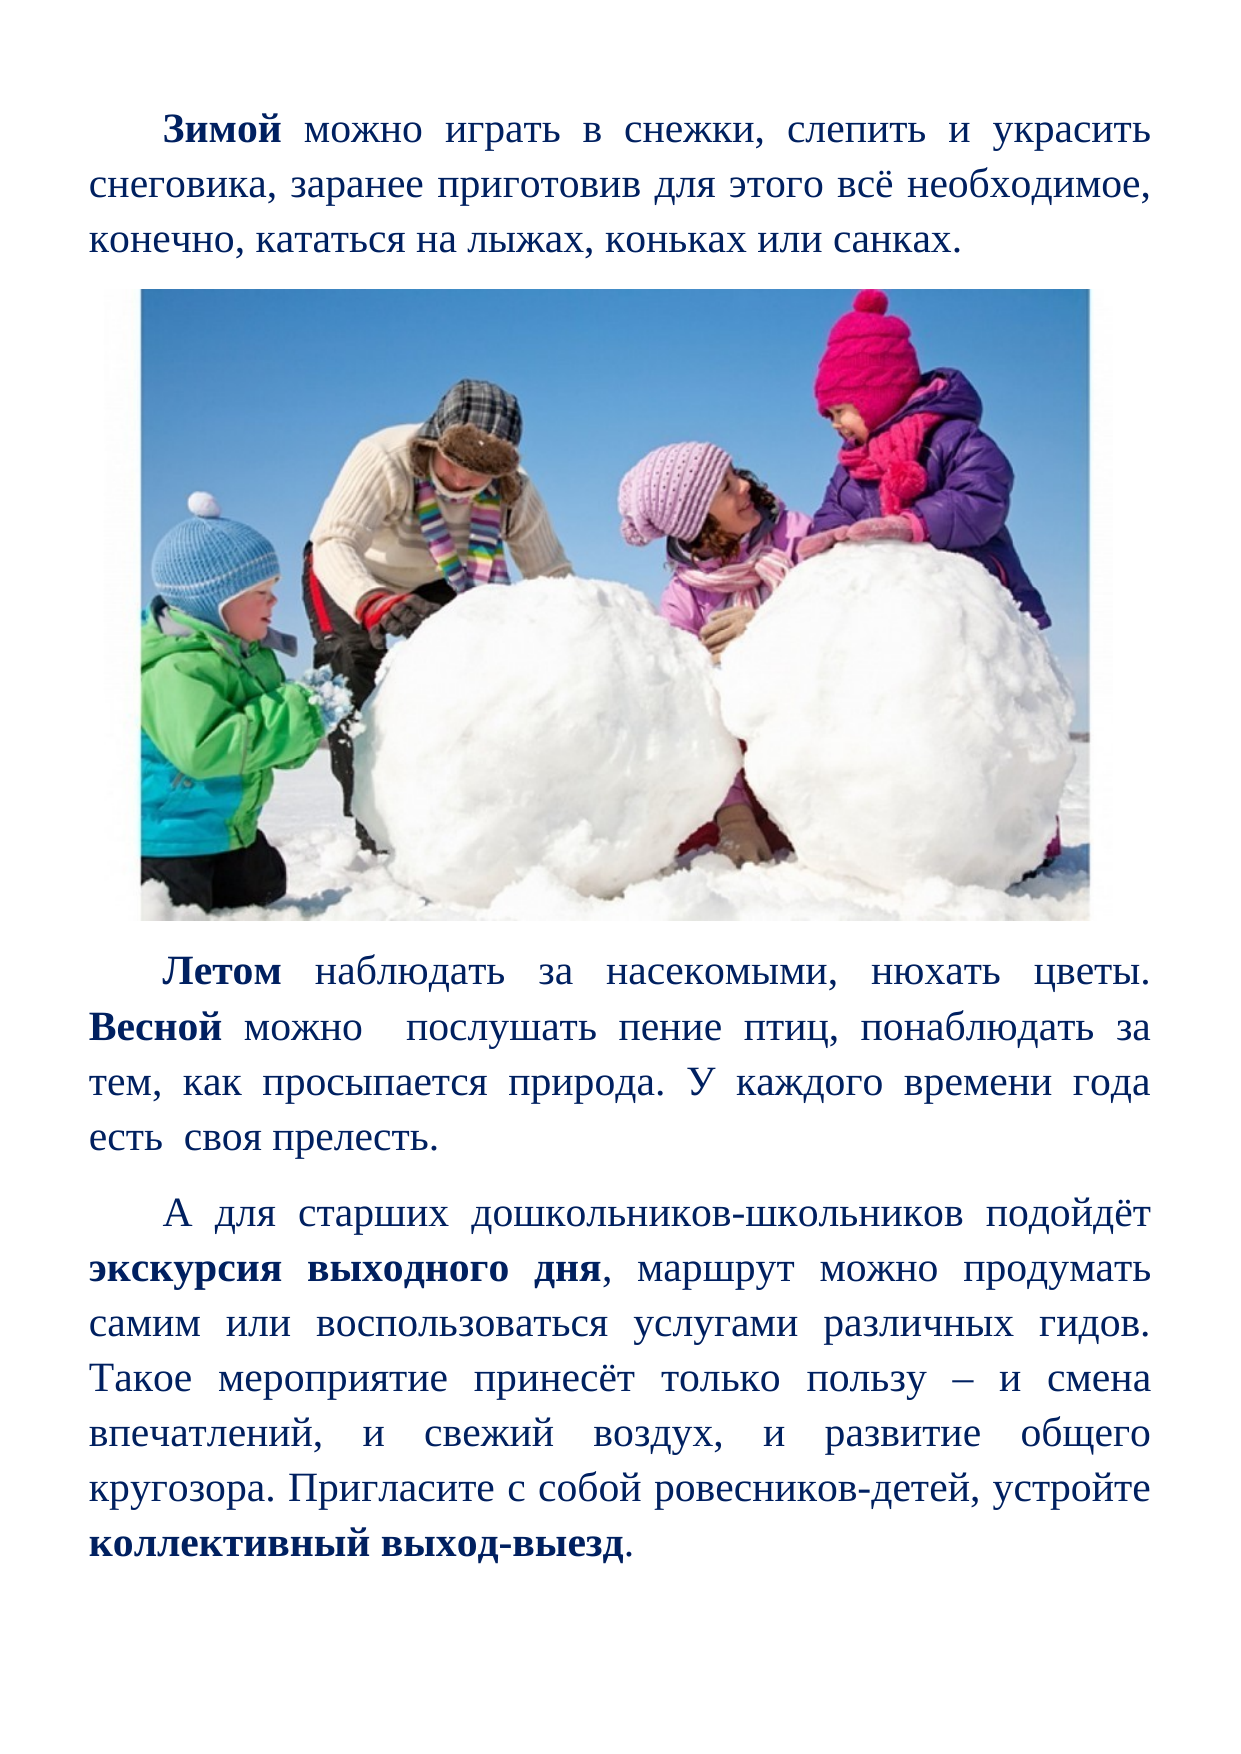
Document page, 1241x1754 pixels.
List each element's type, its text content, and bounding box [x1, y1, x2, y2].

text Летом наблюдать за насекомыми, нюхать цветы. Весной можно послушать пение птиц, понаблюдать за тем, как просыпается природа. У каждого времени года есть своя прелесть. [89, 946, 1152, 1159]
text Зимой можно играть в снежки, слепить и украсить снеговика, заранее приготовив для этого всё необходимое, конечно, кататься на лыжах, коньках или санках. [89, 103, 1152, 262]
picture [103, 289, 1113, 921]
text А для старших дошкольников-школьников подойдёт экскурсия выходного дня, маршрут можно продумать самим или воспользоваться услугами различных гидов. Такое мероприятие принесёт только пользу – и смена впечатлений, и свежий воздух, и развитие общего кругозора. Пригласите с собой ровесников-детей, устройте коллективный выход-выезд. [89, 1187, 1152, 1566]
